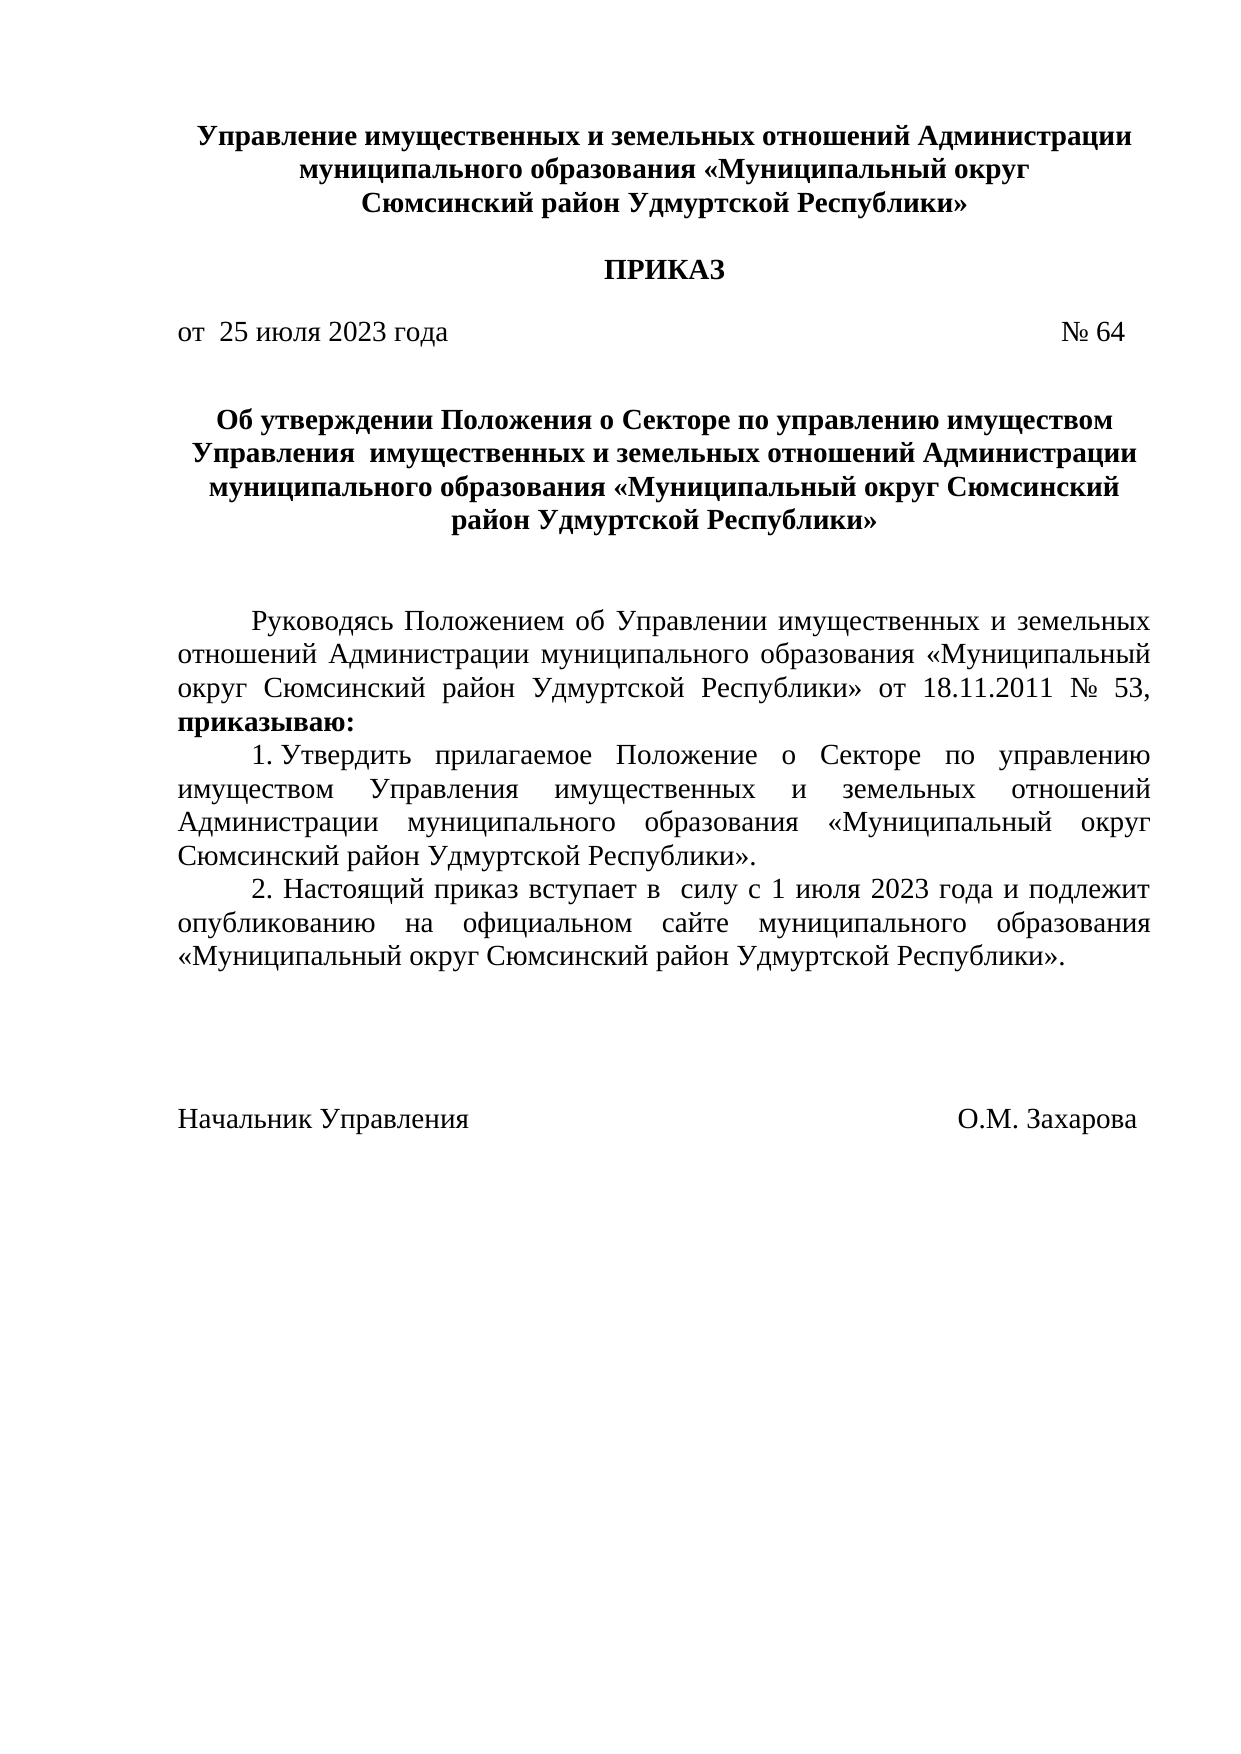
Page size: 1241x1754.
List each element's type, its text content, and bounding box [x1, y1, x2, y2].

text Управление имущественных и земельных отношений Администрации [177, 118, 1152, 152]
list Утвердить прилагаемое Положение о Секторе по управлению имуществом Управления имущественных и земельных отношений Администрации муниципального образования «Муниципальный округ Сюмсинский район Удмуртской Республики». [177, 737, 1152, 871]
text Об утверждении Положения о Секторе по управлению имуществом Управления имущественных и земельных отношений Администрации муниципального образования «Муниципальный округ Сюмсинский район Удмуртской Республики» [177, 402, 1152, 536]
text Сюмсинский район Удмуртской Республики» [177, 185, 1152, 219]
text ПРИКАЗ [177, 252, 1152, 286]
text Начальник Управления О.М. Захарова [177, 1102, 1152, 1135]
text 2. Настоящий приказ вступает в силу с 1 июля 2023 года и подлежит опубликованию на официальном сайте муниципального образования «Муниципальный округ Сюмсинский район Удмуртской Республики». [177, 871, 1152, 972]
text от 25 июля 2023 года № 64 [177, 314, 1152, 347]
text муниципального образования «Муниципальный округ [177, 152, 1152, 185]
text Руководясь Положением об Управлении имущественных и земельных отношений Администрации муниципального образования «Муниципальный округ Сюмсинский район Удмуртской Республики» от 18.11.2011 № 53, приказываю: [177, 603, 1152, 737]
